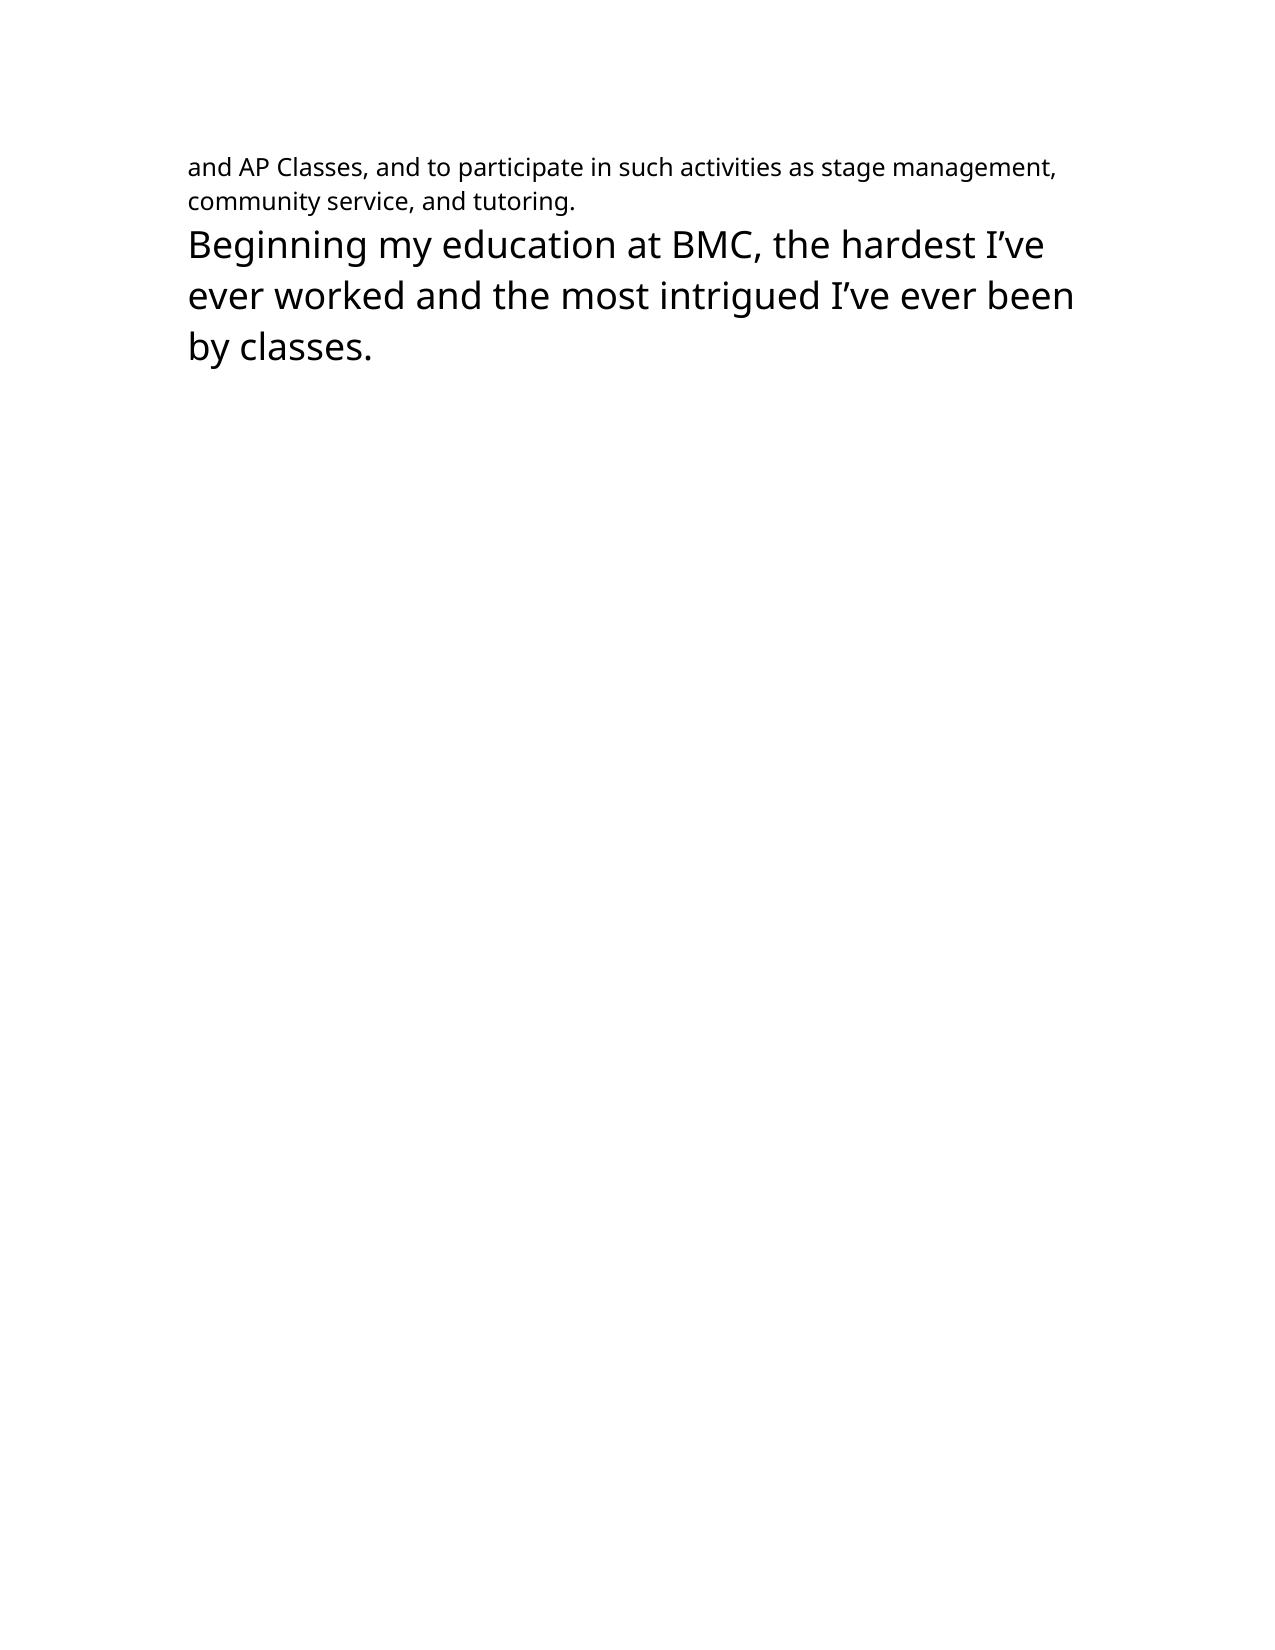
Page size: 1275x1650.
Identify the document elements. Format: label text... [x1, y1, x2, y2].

text Beginning my education at BMC, the hardest I’ve ever worked and the most intrigued I’ve ever been by classes. [187, 218, 1087, 371]
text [187, 150, 1087, 218]
